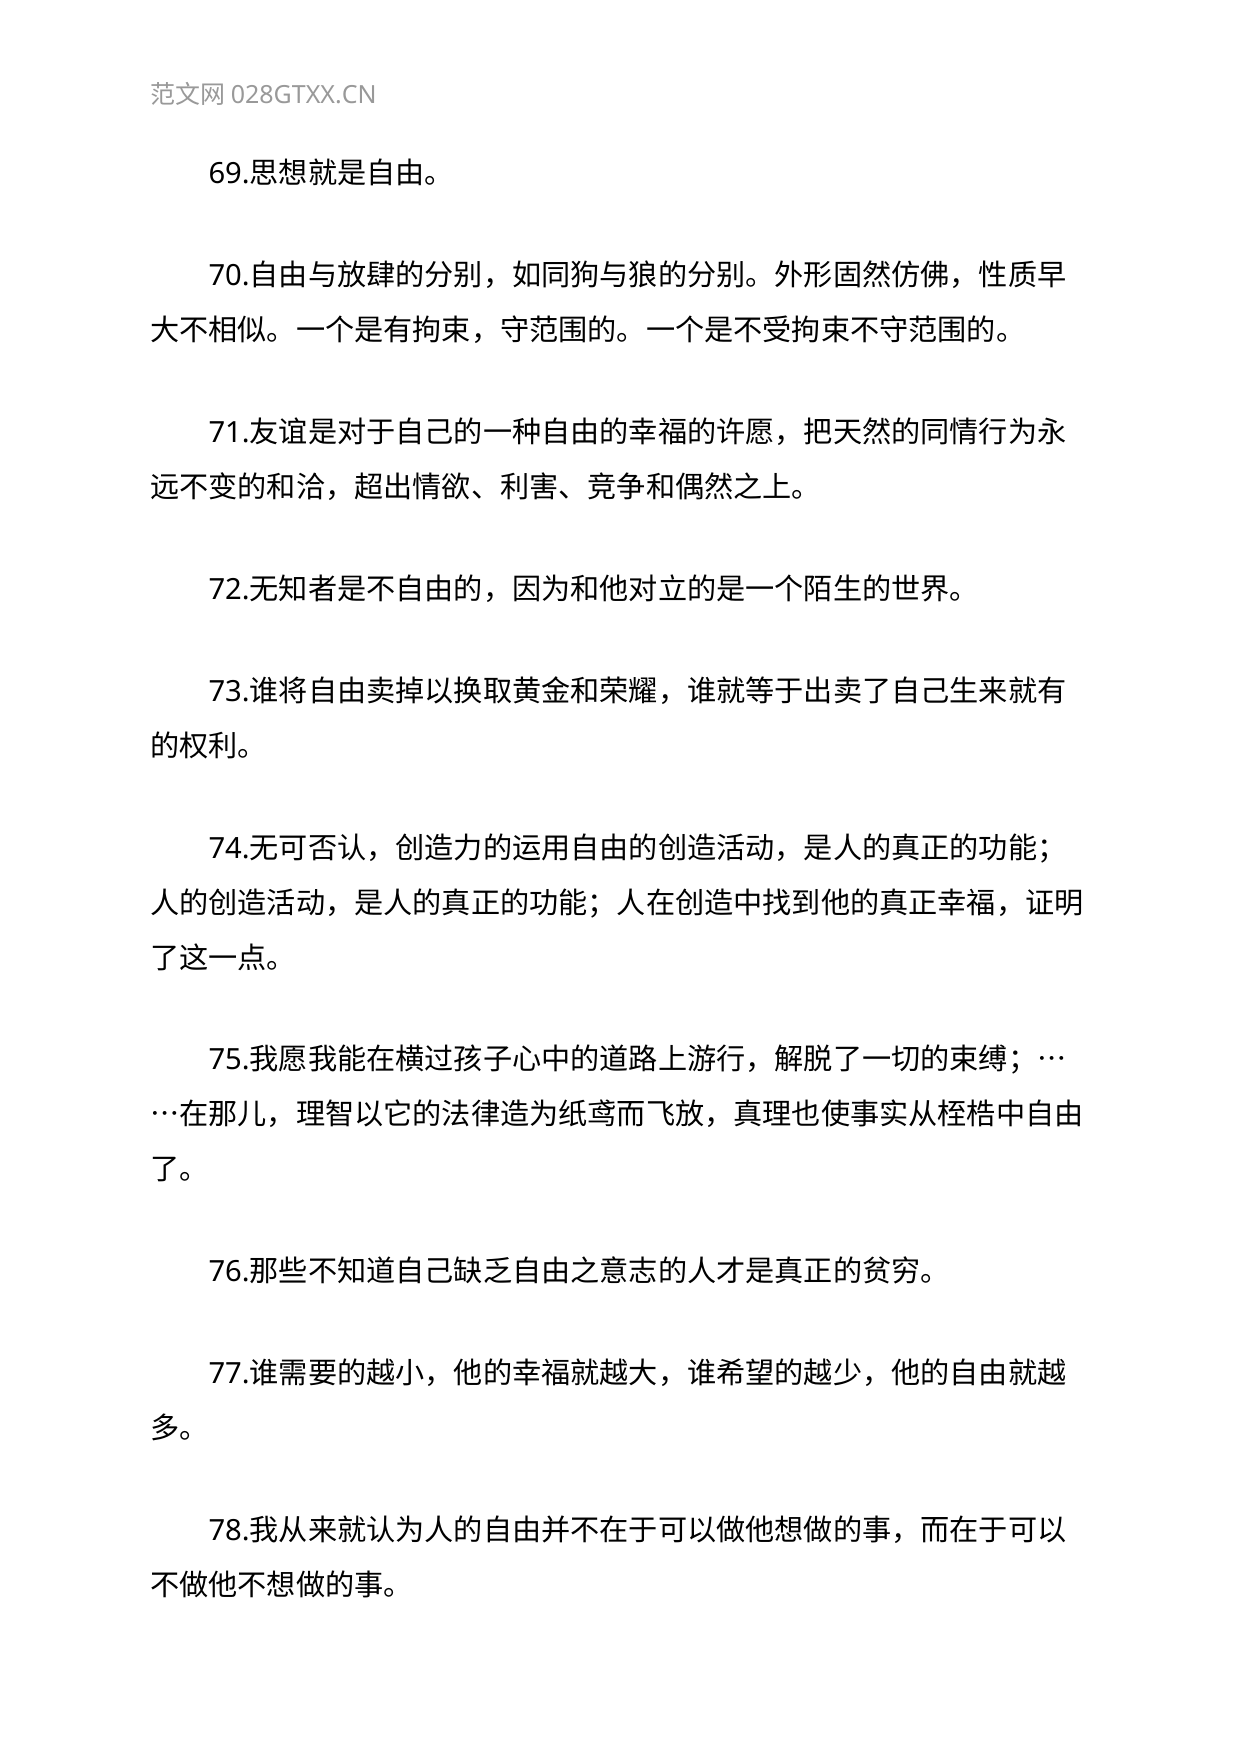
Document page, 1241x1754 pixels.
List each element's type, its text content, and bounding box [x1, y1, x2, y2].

text 76.那些不知道自己缺乏自由之意志的人才是真正的贫穷。 [150, 1248, 1090, 1290]
text 77.谁需要的越小，他的幸福就越大，谁希望的越少，他的自由就越多。 [150, 1349, 1090, 1447]
text 72.无知者是不自由的，因为和他对立的是一个陌生的世界。 [150, 566, 1090, 608]
text 74.无可否认，创造力的运用自由的创造活动，是人的真正的功能；人的创造活动，是人的真正的功能；人在创造中找到他的真正幸福，证明了这一点。 [150, 824, 1090, 976]
text 73.谁将自由卖掉以换取黄金和荣耀，谁就等于出卖了自己生来就有的权利。 [150, 667, 1090, 765]
text 75.我愿我能在横过孩子心中的道路上游行，解脱了一切的束缚；……在那儿，理智以它的法律造为纸鸢而飞放，真理也使事实从桎梏中自由了。 [150, 1036, 1090, 1188]
text 71.友谊是对于自己的一种自由的幸福的许愿，把天然的同情行为永远不变的和洽，超出情欲、利害、竞争和偶然之上。 [150, 409, 1090, 506]
text 78.我从来就认为人的自由并不在于可以做他想做的事，而在于可以不做他不想做的事。 [150, 1506, 1090, 1604]
text 69.思想就是自由。 [150, 150, 1090, 192]
text 70.自由与放肆的分别，如同狗与狼的分别。外形固然仿佛，性质早大不相似。一个是有拘束，守范围的。一个是不受拘束不守范围的。 [150, 252, 1090, 349]
